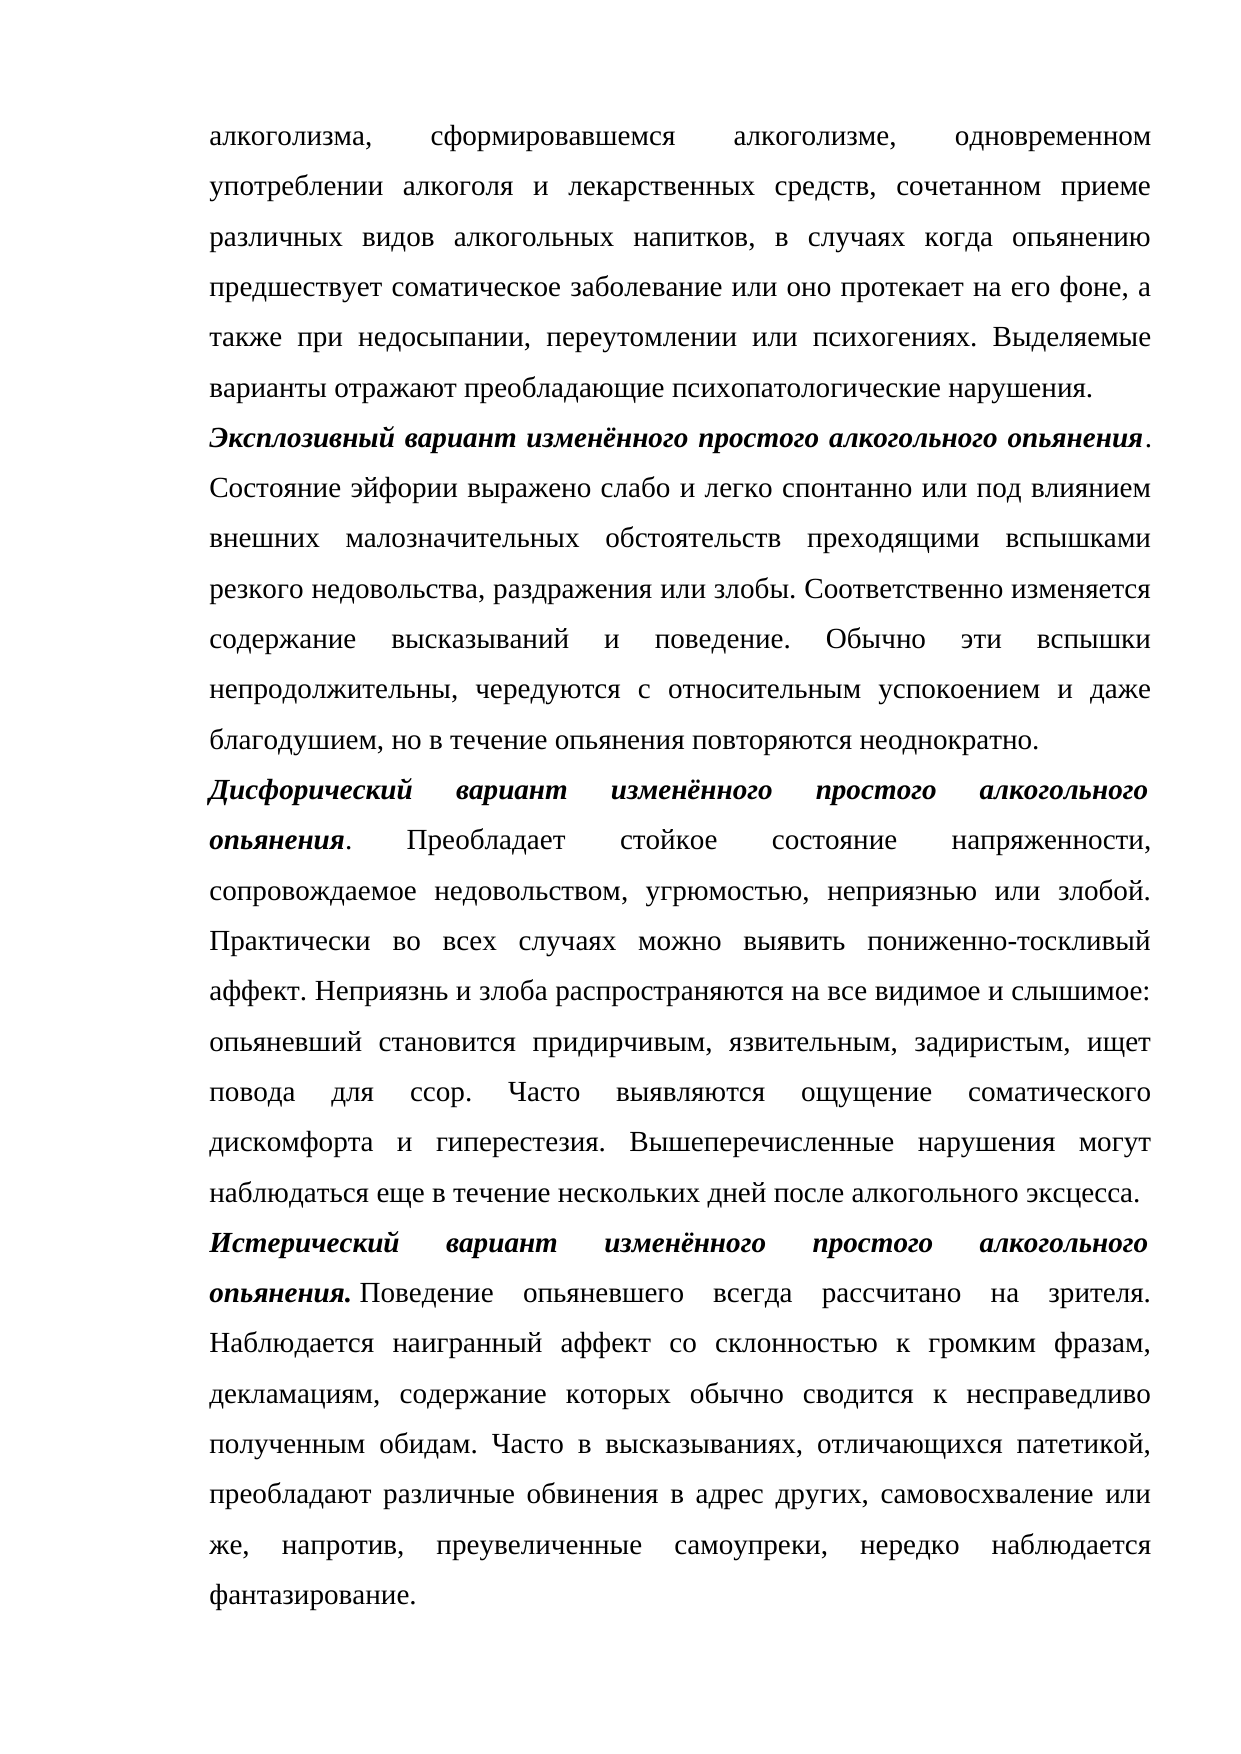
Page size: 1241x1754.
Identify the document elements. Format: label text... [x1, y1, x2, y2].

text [209, 118, 1152, 403]
text Дисфорический вариант изменённого простого алкогольного опьянения. Преобладает стойкое состояние напряженности, сопровождаемое недовольством, угрюмостью, неприязнью или злобой. Практически во всех случаях можно выявить пониженно-тоскливый аффект. Неприязнь и злоба распространяются на все видимое и слышимое: опьяневший становится придирчивым, язвительным, задиристым, ищет повода для ссор. Часто выявляются ощущение соматического дискомфорта и гиперестезия. Вышеперечисленные нарушения могут наблюдаться еще в течение нескольких дней после алкогольного эксцесса. [209, 772, 1152, 1208]
text Эксплозивный вариант изменённого простого алкогольного опьянения. Состояние эйфории выражено слабо и легко спонтанно или под влиянием внешних малозначительных обстоятельств преходящими вспышками резкого недовольства, раздражения или злобы. Соответственно изменяется содержание высказываний и поведение. Обычно эти вспышки непродолжительны, чередуются с относительным успокоением и даже благодушием, но в течение опьянения повторяются неоднократно. [209, 420, 1152, 755]
text Истерический вариант изменённого простого алкогольного опьянения. Поведение опьяневшего всегда рассчитано на зрителя. Наблюдается наигранный аффект со склонностью к громким фразам, декламациям, содержание которых обычно сводится к несправедливо полученным обидам. Часто в высказываниях, отличающихся патетикой, преобладают различные обвинения в адрес других, самовосхваление или же, напротив, преувеличенные самоупреки, нередко наблюдается фантазирование. [209, 1225, 1152, 1611]
